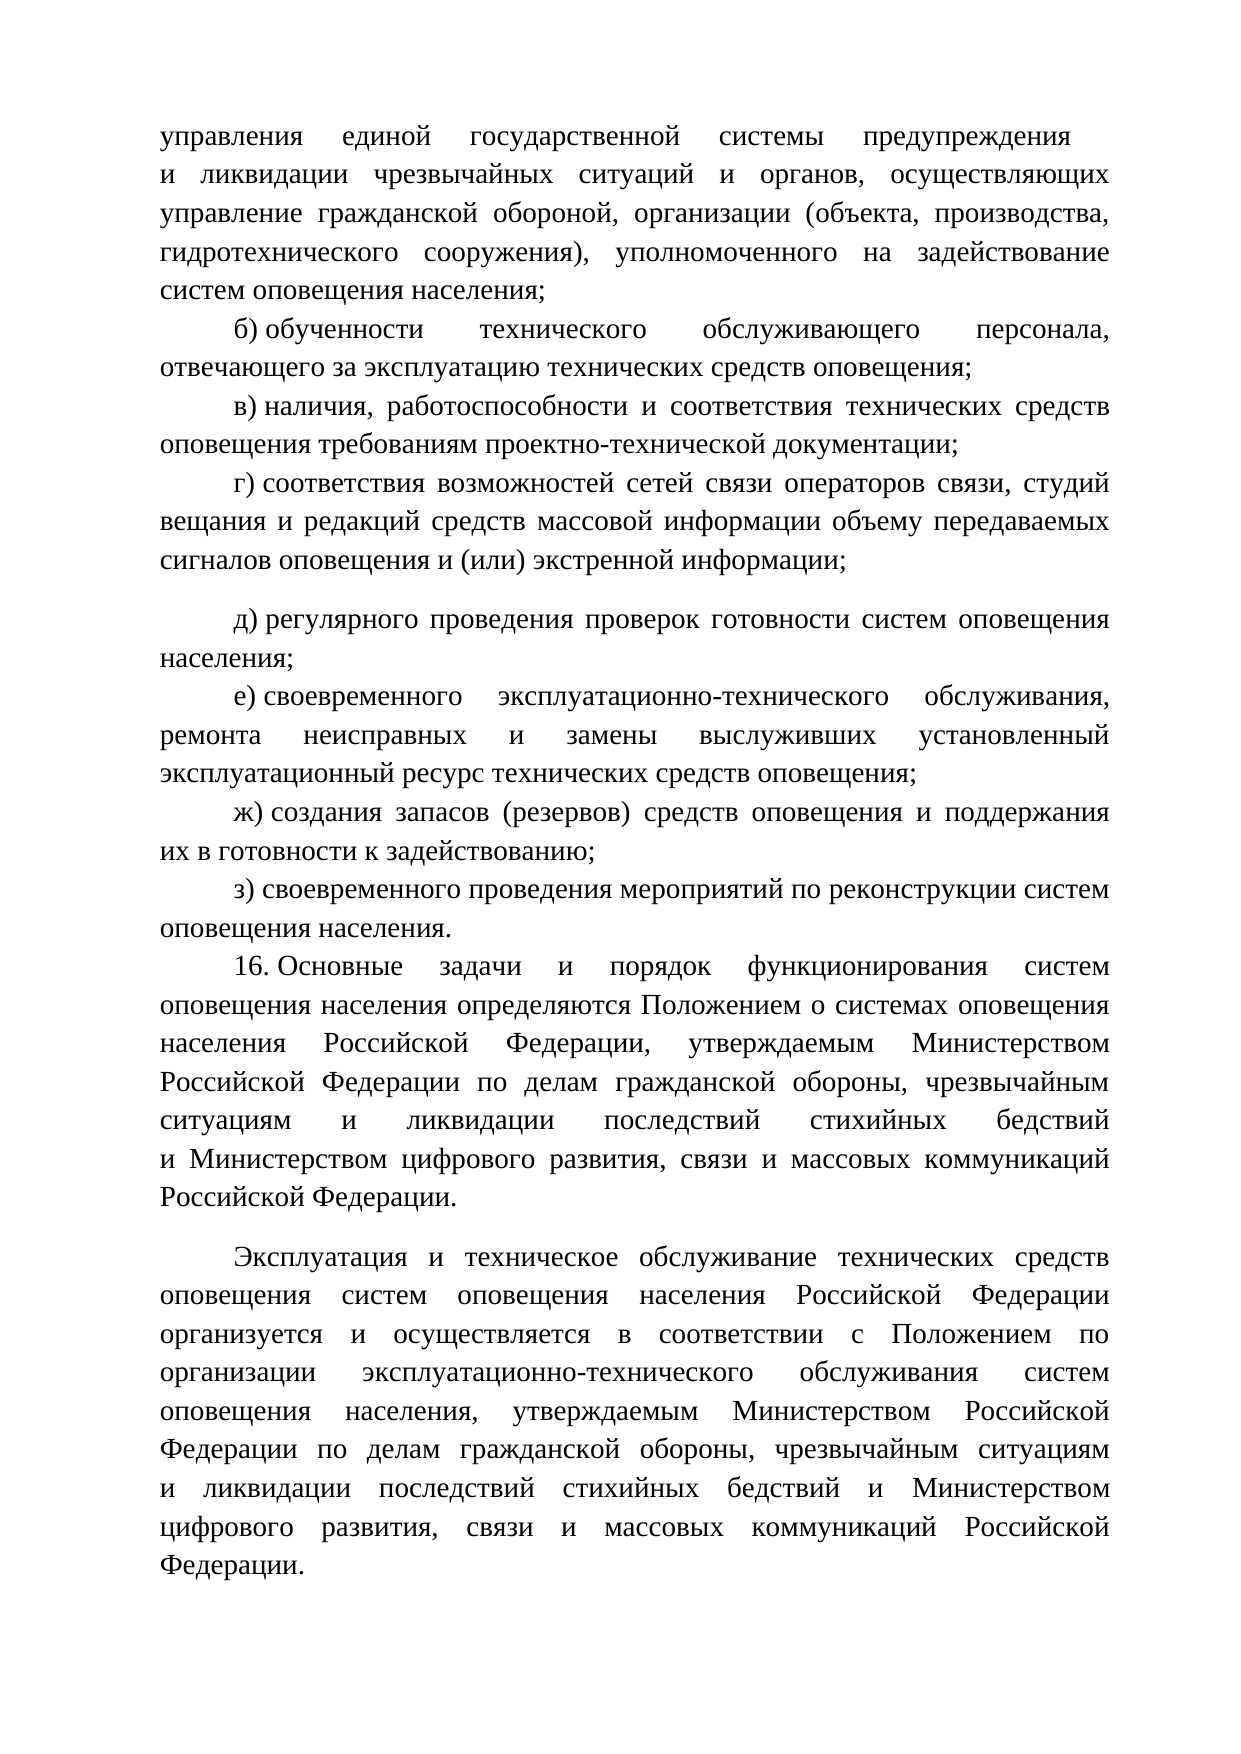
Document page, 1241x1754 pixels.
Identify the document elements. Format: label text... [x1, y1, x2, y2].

text д) регулярного проведения проверок готовности систем оповещения населения; [159, 601, 1110, 673]
text ж) создания запасов (резервов) средств оповещения и поддержания их в готовности к задействованию; [159, 794, 1110, 866]
text г) соответствия возможностей сетей связи операторов связи, студий вещания и редакций средств массовой информации объему передаваемых сигналов оповещения и (или) экстренной информации; [159, 465, 1110, 576]
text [159, 118, 1110, 306]
text е) своевременного эксплуатационно-технического обслуживания, ремонта неисправных и замены выслуживших установленный эксплуатационный ресурс технических средств оповещения; [159, 678, 1110, 789]
text з) своевременного проведения мероприятий по реконструкции систем оповещения населения. [159, 871, 1110, 943]
text Эксплуатация и техническое обслуживание технических средств оповещения систем оповещения населения Российской Федерации организуется и осуществляется в соответствии с Положением по организации эксплуатационно-технического обслуживания систем оповещения населения, утверждаемым Министерством Российской Федерации по делам гражданской обороны, чрезвычайным ситуациям и ликвидации последствий стихийных бедствий и Министерством цифрового развития, связи и массовых коммуникаций Российской Федерации. [159, 1239, 1110, 1581]
text в) наличия, работоспособности и соответствия технических средств оповещения требованиям проектно-технической документации; [159, 388, 1110, 460]
text б) обученности технического обслуживающего персонала, отвечающего за эксплуатацию технических средств оповещения; [159, 311, 1110, 383]
text 16. Основные задачи и порядок функционирования систем оповещения населения определяются Положением о системах оповещения населения Российской Федерации, утверждаемым Министерством Российской Федерации по делам гражданской обороны, чрезвычайным ситуациям и ликвидации последствий стихийных бедствий и Министерством цифрового развития, связи и массовых коммуникаций Российской Федерации. [159, 948, 1110, 1213]
